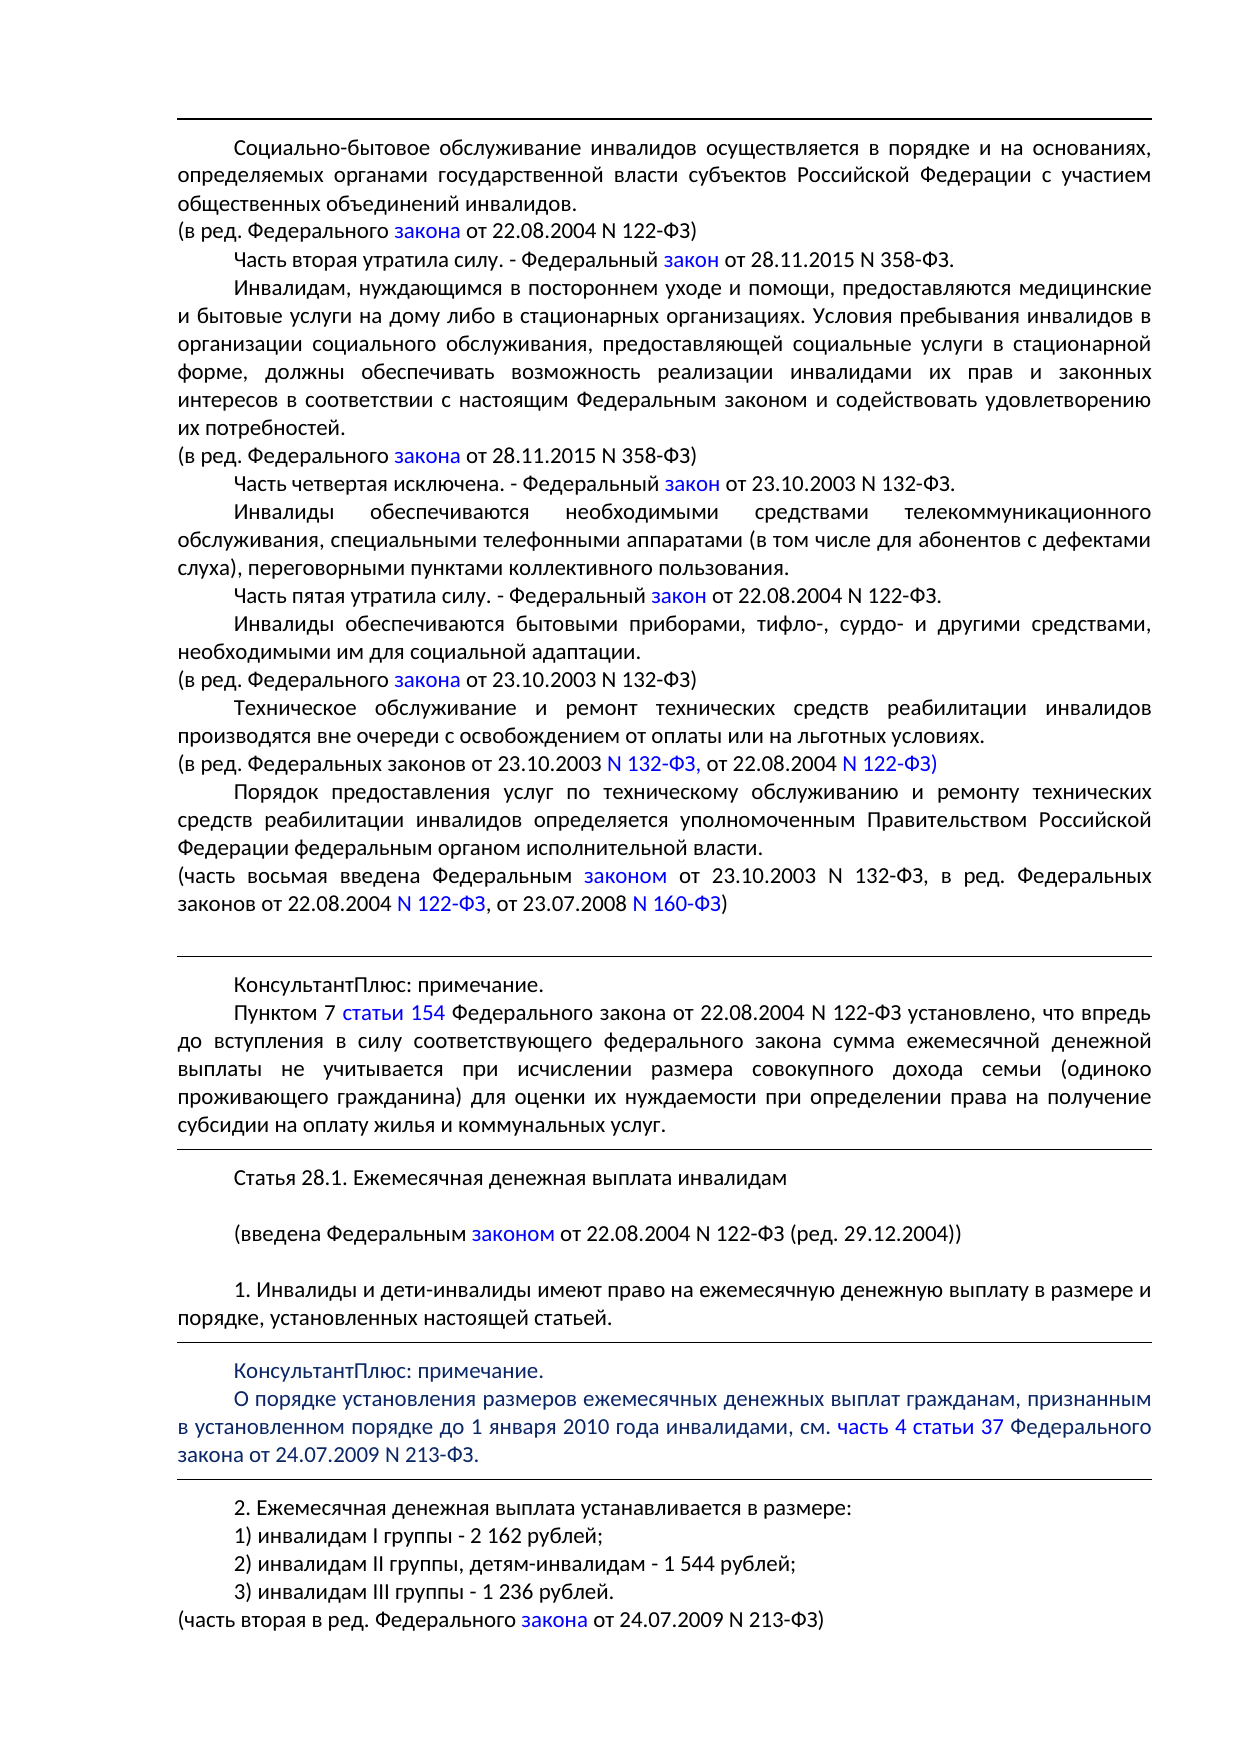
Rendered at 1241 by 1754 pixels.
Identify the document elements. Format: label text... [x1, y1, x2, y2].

text Порядок предоставления услуг по техническому обслуживанию и ремонту технических средств реабилитации инвалидов определяется уполномоченным Правительством Российской Федерации федеральным органом исполнительной власти. [177, 777, 1152, 861]
text Инвалидам, нуждающимся в постороннем уходе и помощи, предоставляются медицинские и бытовые услуги на дому либо в стационарных организациях. Условия пребывания инвалидов в организации социального обслуживания, предоставляющей социальные услуги в стационарной форме, должны обеспечивать возможность реализации инвалидами их прав и законных интересов в соответствии с настоящим Федеральным законом и содействовать удовлетворению их потребностей. [177, 273, 1152, 441]
text (в ред. Федерального закона от 23.10.2003 N 132-ФЗ) [177, 665, 1152, 693]
text КонсультантПлюс: примечание. [177, 970, 1152, 998]
text О порядке установления размеров ежемесячных денежных выплат гражданам, признанным в установленном порядке до 1 января 2010 года инвалидами, см. часть 4 статьи 37 Федерального закона от 24.07.2009 N 213-ФЗ. [177, 1384, 1152, 1468]
text Инвалиды обеспечиваются бытовыми приборами, тифло-, сурдо- и другими средствами, необходимыми им для социальной адаптации. [177, 609, 1152, 665]
text Часть пятая утратила силу. - Федеральный закон от 22.08.2004 N 122-ФЗ. [177, 581, 1152, 609]
text КонсультантПлюс: примечание. [177, 1356, 1152, 1384]
text 2) инвалидам II группы, детям-инвалидам - 1 544 рублей; [177, 1549, 1152, 1577]
text Социально-бытовое обслуживание инвалидов осуществляется в порядке и на основаниях, определяемых органами государственной власти субъектов Российской Федерации с участием общественных объединений инвалидов. [177, 133, 1152, 217]
text (в ред. Федеральных законов от 23.10.2003 N 132-ФЗ, от 22.08.2004 N 122-ФЗ) [177, 749, 1152, 777]
text (в ред. Федерального закона от 28.11.2015 N 358-ФЗ) [177, 441, 1152, 469]
text Техническое обслуживание и ремонт технических средств реабилитации инвалидов производятся вне очереди с освобождением от оплаты или на льготных условиях. [177, 693, 1152, 749]
text Статья 28.1. Ежемесячная денежная выплата инвалидам [177, 1163, 1152, 1191]
text (в ред. Федерального закона от 22.08.2004 N 122-ФЗ) [177, 217, 1152, 245]
text 2. Ежемесячная денежная выплата устанавливается в размере: [177, 1493, 1152, 1521]
text (часть вторая в ред. Федерального закона от 24.07.2009 N 213-ФЗ) [177, 1605, 1152, 1633]
text Часть четвертая исключена. - Федеральный закон от 23.10.2003 N 132-ФЗ. [177, 469, 1152, 497]
text 1) инвалидам I группы - 2 162 рублей; [177, 1521, 1152, 1549]
text (введена Федеральным законом от 22.08.2004 N 122-ФЗ (ред. 29.12.2004)) [177, 1219, 1152, 1247]
text Инвалиды обеспечиваются необходимыми средствами телекоммуникационного обслуживания, специальными телефонными аппаратами (в том числе для абонентов с дефектами слуха), переговорными пунктами коллективного пользования. [177, 497, 1152, 581]
text Пунктом 7 статьи 154 Федерального закона от 22.08.2004 N 122-ФЗ установлено, что впредь до вступления в силу соответствующего федерального закона сумма ежемесячной денежной выплаты не учитывается при исчислении размера совокупного дохода семьи (одиноко проживающего гражданина) для оценки их нуждаемости при определении права на получение субсидии на оплату жилья и коммунальных услуг. [177, 998, 1152, 1138]
text 3) инвалидам III группы - 1 236 рублей. [177, 1577, 1152, 1605]
text Часть вторая утратила силу. - Федеральный закон от 28.11.2015 N 358-ФЗ. [177, 245, 1152, 273]
text (часть восьмая введена Федеральным законом от 23.10.2003 N 132-ФЗ, в ред. Федеральных законов от 22.08.2004 N 122-ФЗ, от 23.07.2008 N 160-ФЗ) [177, 861, 1152, 917]
text 1. Инвалиды и дети-инвалиды имеют право на ежемесячную денежную выплату в размере и порядке, установленных настоящей статьей. [177, 1275, 1152, 1331]
